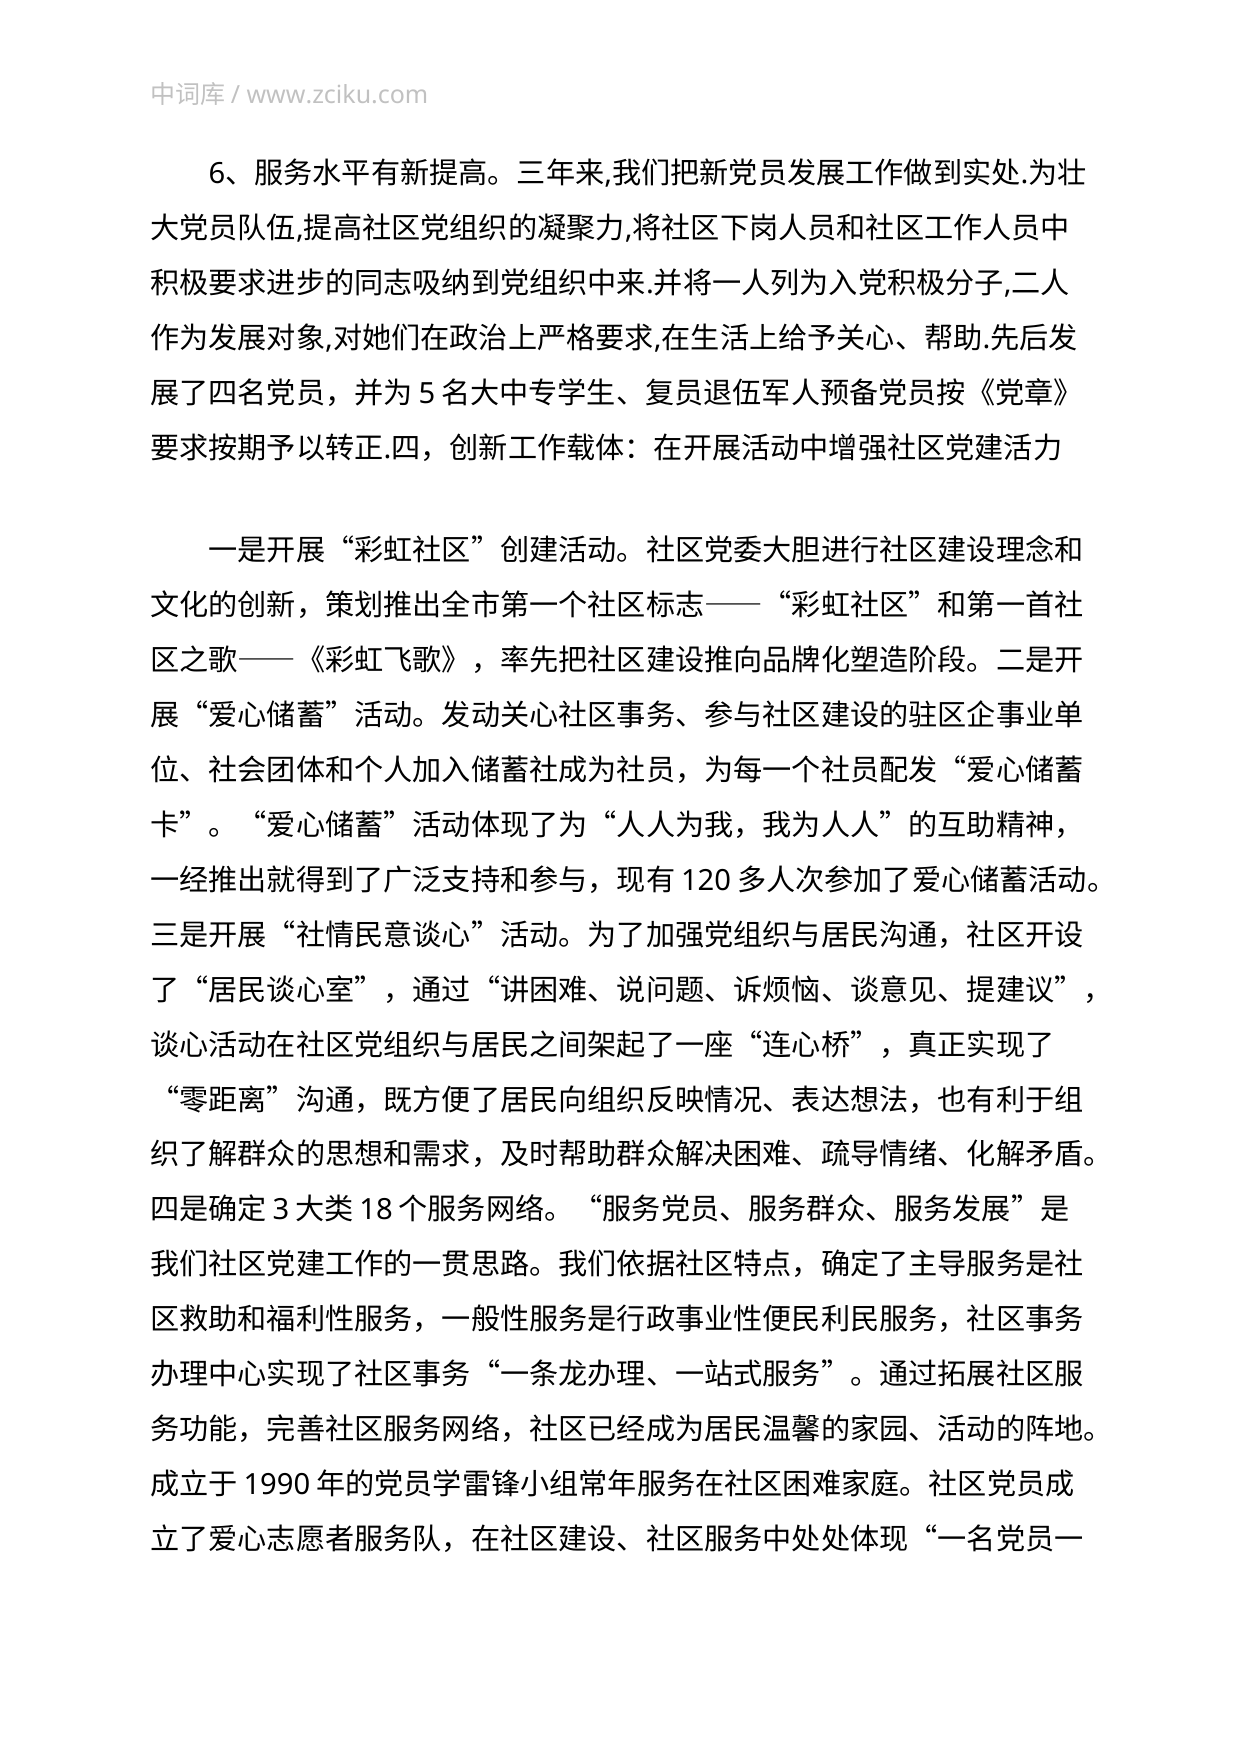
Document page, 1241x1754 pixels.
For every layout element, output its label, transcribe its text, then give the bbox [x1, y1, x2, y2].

text 6、服务水平有新提高。三年来,我们把新党员发展工作做到实处.为壮大党员队伍,提高社区党组织的凝聚力,将社区下岗人员和社区工作人员中积极要求进步的同志吸纳到党组织中来.并将一人列为入党积极分子,二人作为发展对象,对她们在政治上严格要求,在生活上给予关心、帮助.先后发展了四名党员，并为5名大中专学生、复员退伍军人预备党员按《党章》要求按期予以转正.四，创新工作载体：在开展活动中增强社区党建活力 [150, 150, 1090, 467]
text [150, 527, 1090, 1558]
